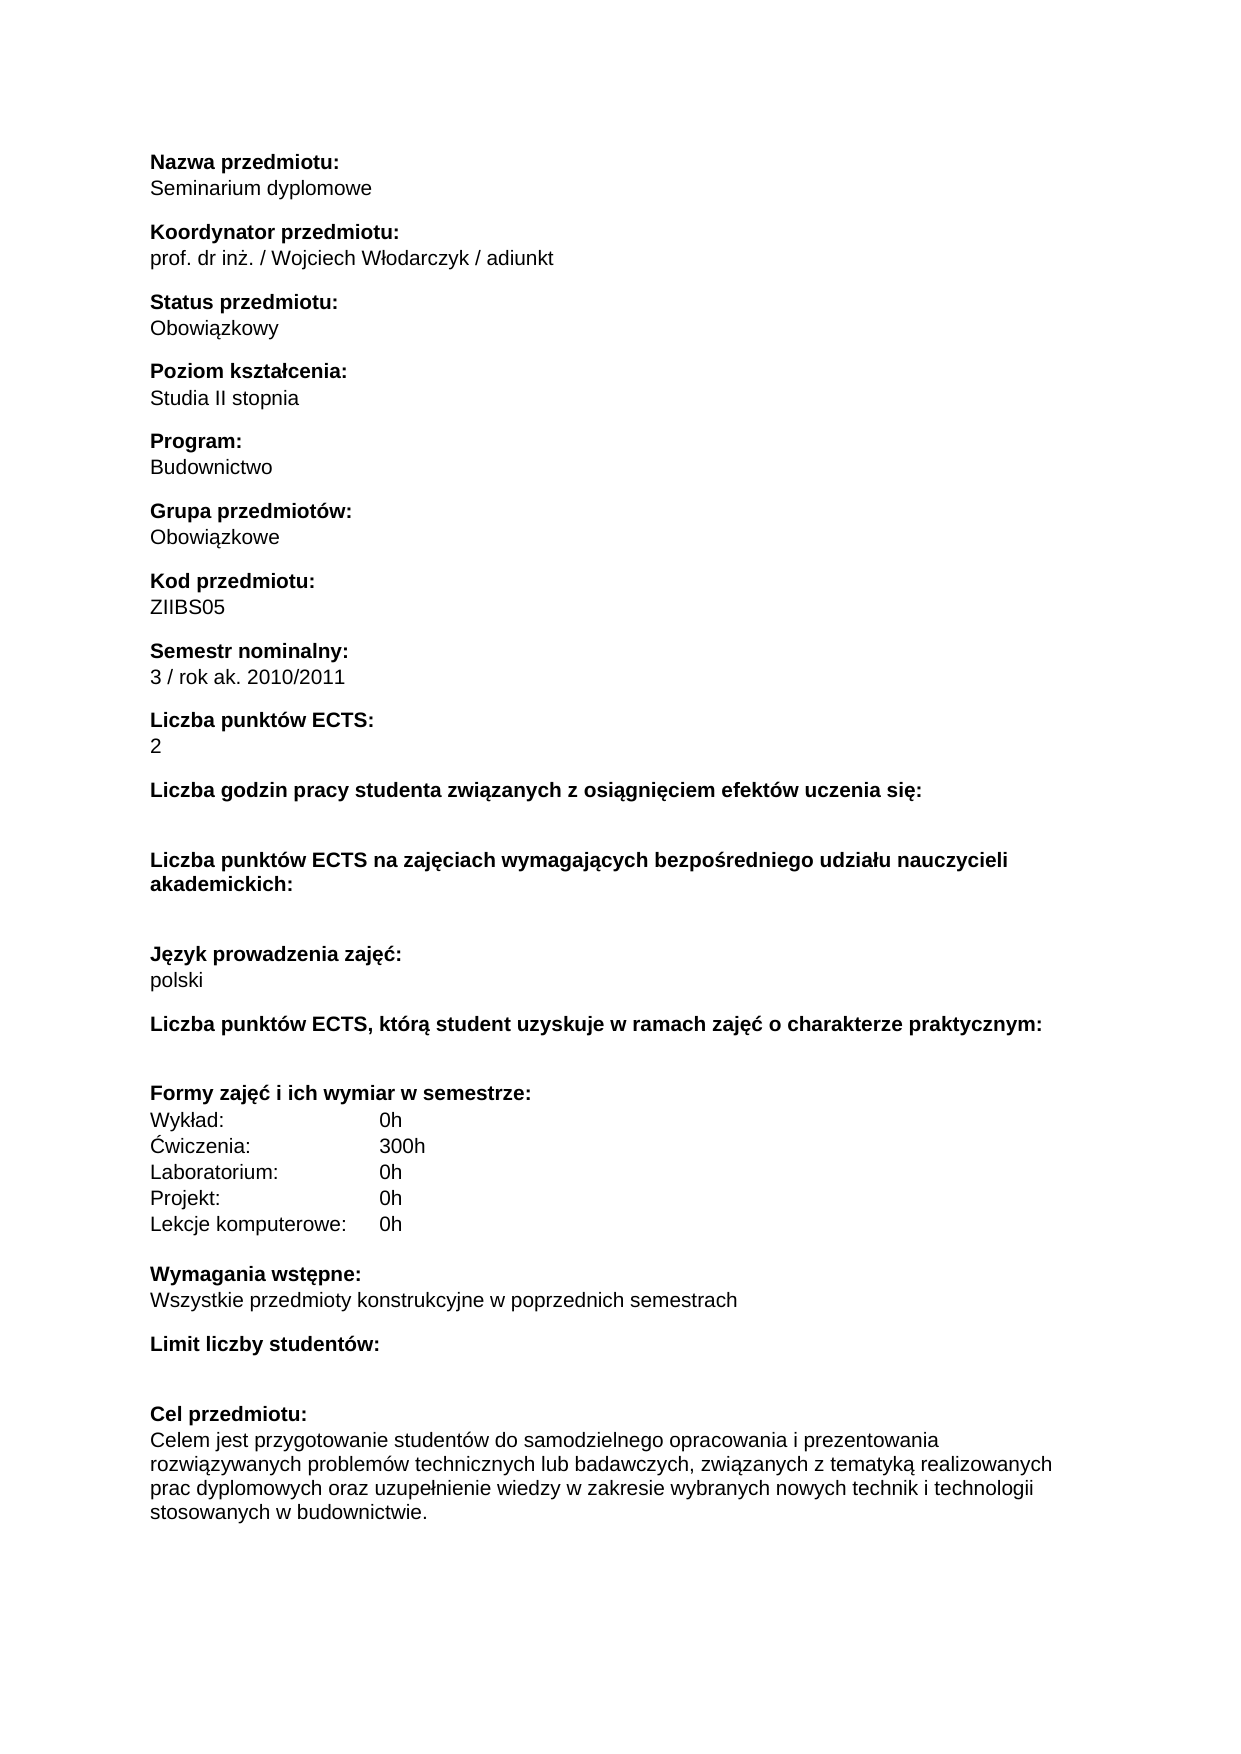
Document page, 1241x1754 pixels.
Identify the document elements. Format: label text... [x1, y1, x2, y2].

text Budownictwo [150, 455, 1090, 479]
table_cell Ćwiczenia: [140, 1134, 367, 1158]
text 2 [150, 734, 1090, 758]
text Obowiązkowy [150, 316, 1090, 339]
table_cell Lekcje komputerowe: [140, 1212, 367, 1236]
text Seminarium dyplomowe [150, 176, 1090, 200]
text Cel przedmiotu: [150, 1402, 1090, 1426]
text prof. dr inż. / Wojciech Włodarczyk / adiunkt [150, 246, 1090, 270]
text Kod przedmiotu: [150, 569, 1090, 593]
text Liczba punktów ECTS: [150, 708, 1090, 732]
text Nazwa przedmiotu: [150, 150, 1090, 174]
text Formy zajęć i ich wymiar w semestrze: [150, 1081, 1090, 1105]
text Program: [150, 429, 1090, 453]
text Koordynator przedmiotu: [150, 220, 1090, 244]
text Limit liczby studentów: [150, 1332, 1090, 1356]
text Celem jest przygotowanie studentów do samodzielnego opracowania i prezentowania rozwiązywanych problemów technicznych lub badawczych, związanych z tematyką realizowanych prac dyplomowych oraz uzupełnienie wiedzy w zakresie wybranych nowych technik i technologii stosowanych w budownictwie. [150, 1428, 1090, 1523]
table_cell 0h [369, 1184, 597, 1210]
text polski [150, 968, 1090, 992]
text Grupa przedmiotów: [150, 499, 1090, 523]
text Obowiązkowe [150, 525, 1090, 549]
text Liczba punktów ECTS na zajęciach wymagających bezpośredniego udziału nauczycieli akademickich: [150, 848, 1090, 896]
table_cell 0h [369, 1210, 597, 1236]
table_cell 0h [369, 1158, 597, 1184]
text Status przedmiotu: [150, 289, 1090, 313]
text Liczba punktów ECTS, którą student uzyskuje w ramach zajęć o charakterze praktycznym: [150, 1011, 1090, 1035]
text Wymagania wstępne: [150, 1262, 1090, 1286]
text 3 / rok ak. 2010/2011 [150, 664, 1090, 688]
text Wszystkie przedmioty konstrukcyjne w poprzednich semestrach [150, 1288, 1090, 1312]
text Poziom kształcenia: [150, 359, 1090, 383]
text Studia II stopnia [150, 385, 1090, 409]
text ZIIBS05 [150, 595, 1090, 619]
table_cell Laboratorium: [140, 1160, 367, 1184]
text Semestr nominalny: [150, 638, 1090, 662]
text Język prowadzenia zajęć: [150, 942, 1090, 966]
table_header 0h [369, 1108, 597, 1132]
table_cell 300h [369, 1132, 597, 1158]
text Liczba godzin pracy studenta związanych z osiągnięciem efektów uczenia się: [150, 778, 1090, 802]
table_header Wykład: [140, 1108, 367, 1132]
table_cell Projekt: [140, 1186, 367, 1210]
